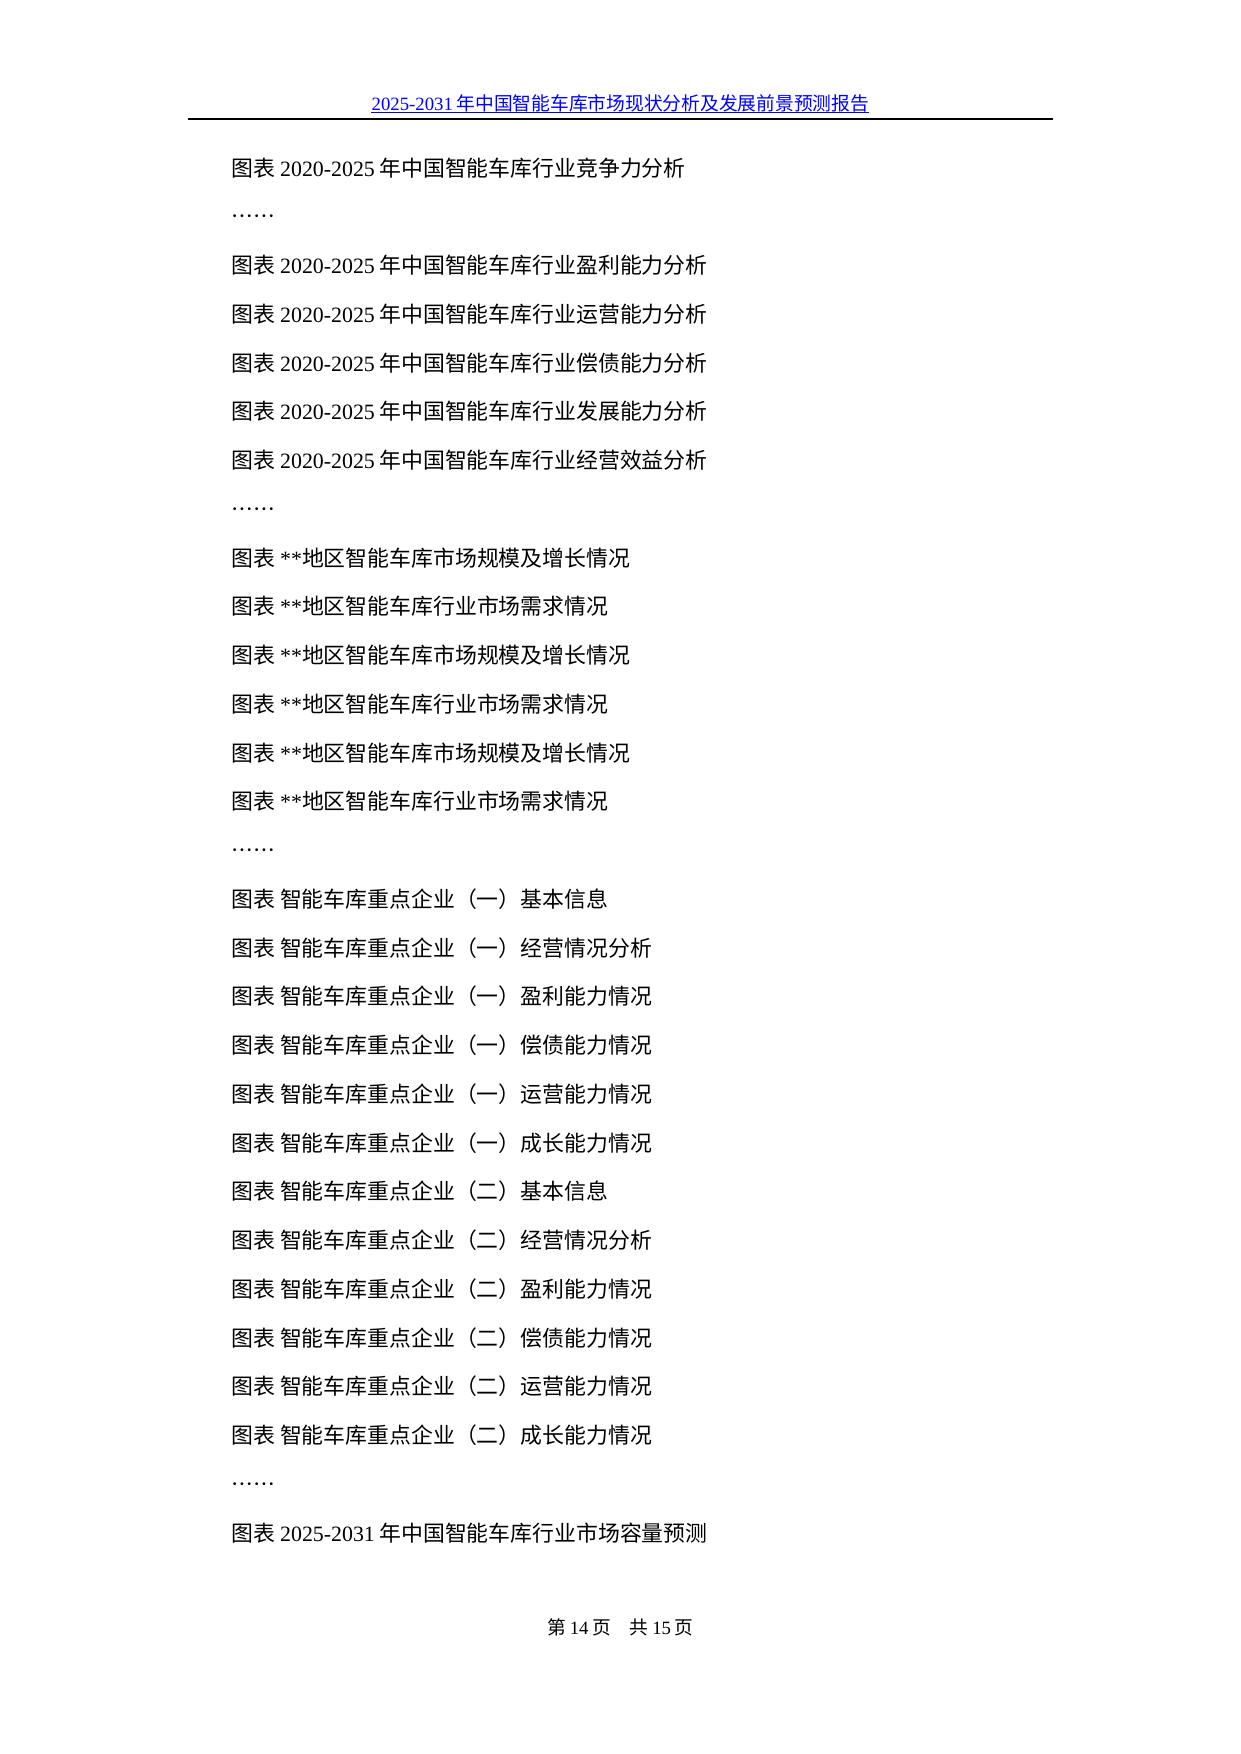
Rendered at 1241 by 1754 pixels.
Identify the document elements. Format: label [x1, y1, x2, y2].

text [187, 150, 1053, 1548]
